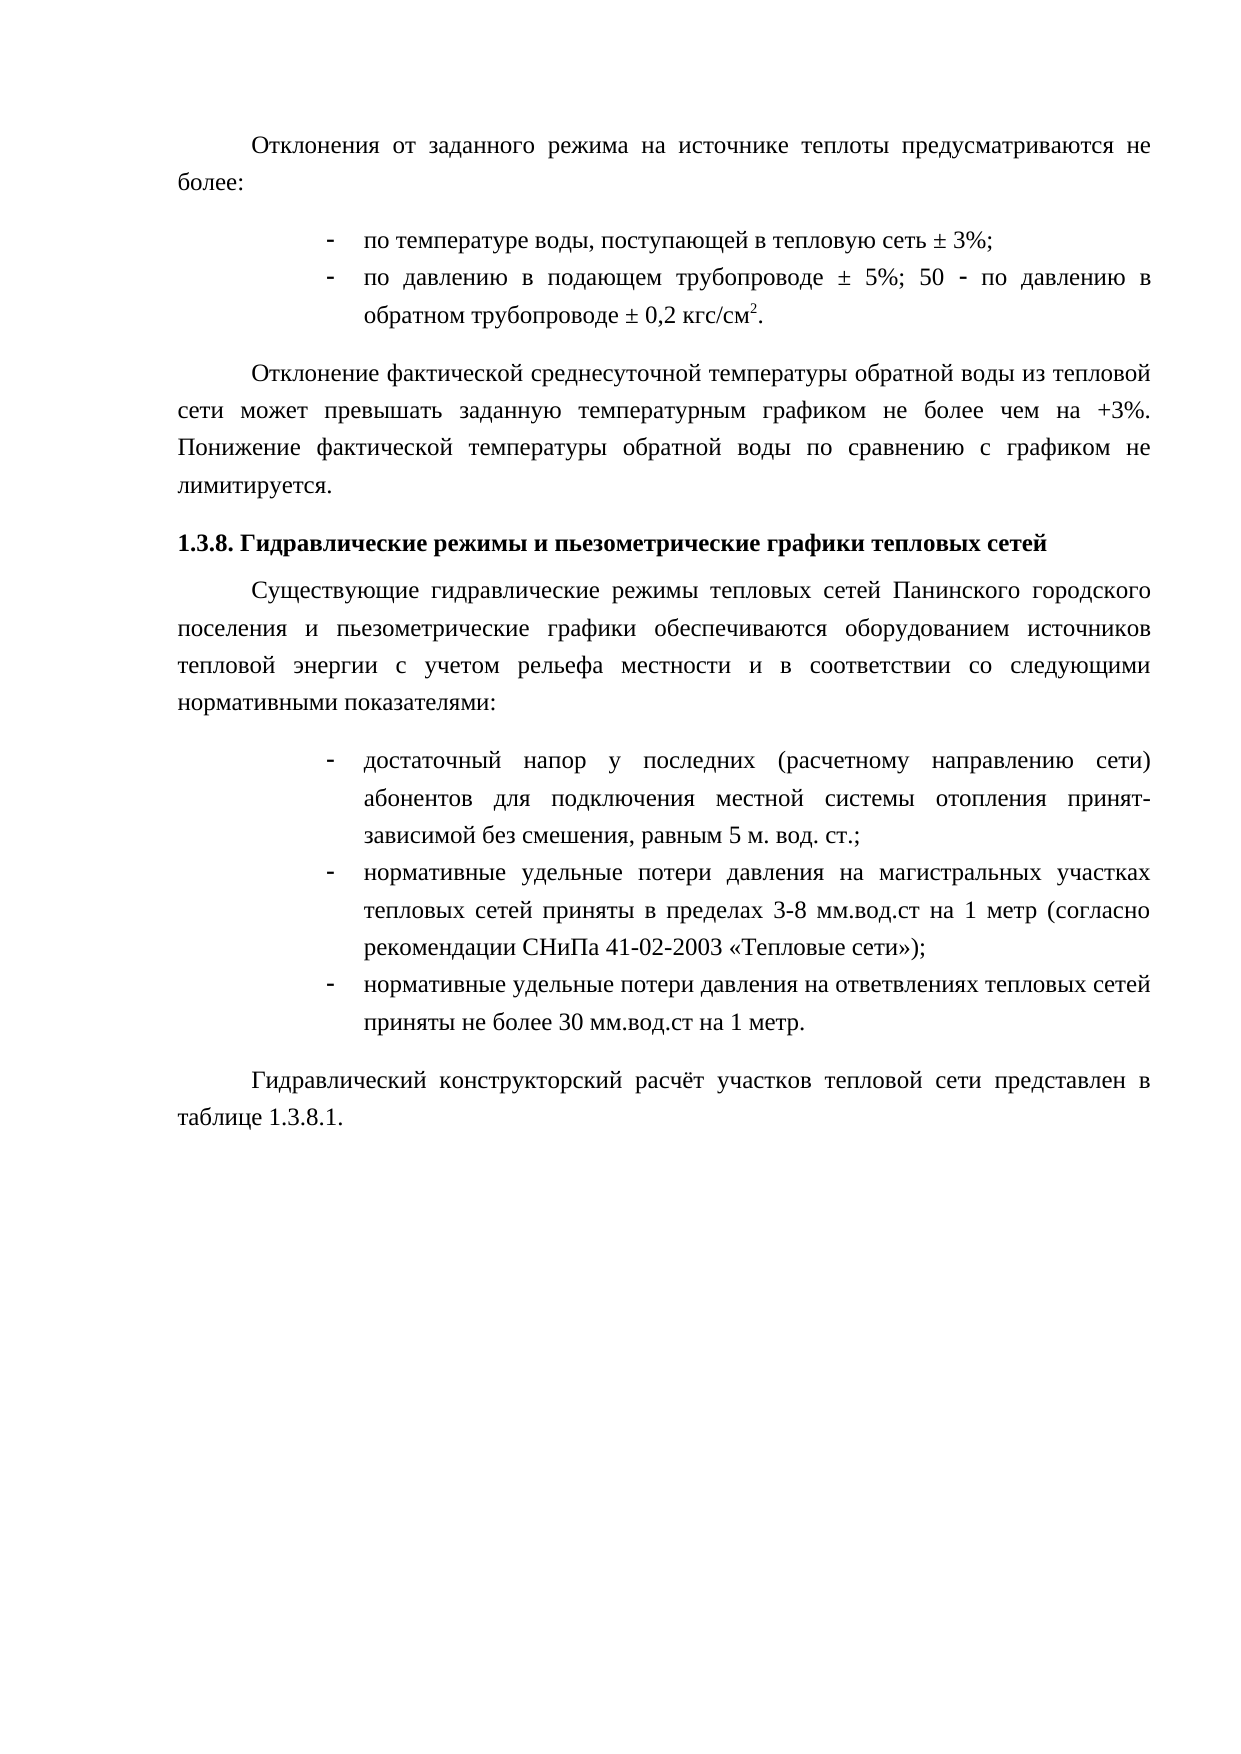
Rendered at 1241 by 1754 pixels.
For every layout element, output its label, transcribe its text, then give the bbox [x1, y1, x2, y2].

list по температуре воды, поступающей в тепловую сеть ± 3%; [326, 225, 1152, 254]
list нормативные удельные потери давления на ответвлениях тепловых сетей приняты не более 30 мм.вод.ст на 1 метр. [326, 969, 1152, 1035]
list нормативные удельные потери давления на магистральных участках тепловых сетей приняты в пределах 3-8 мм.вод.ст на 1 метр (согласно рекомендации СНиПа 41-02-2003 «Тепловые сети»); [326, 857, 1152, 961]
list по давлению в подающем трубопроводе ± 5%; 50 по давлению в обратном трубопроводе ± 0,2 кгс/см2. [326, 262, 1152, 328]
text Отклонения от заданного режима на источнике теплоты предусматриваются не более: [177, 130, 1152, 196]
text Существующие гидравлические режимы тепловых сетей Панинского городского поселения и пьезометрические графики обеспечиваются оборудованием источников тепловой энергии с учетом рельефа местности и в соответствии со следующими нормативными показателями: [177, 576, 1152, 716]
text Отклонение фактической среднесуточной температуры обратной воды из тепловой сети может превышать заданную температурным графиком не более чем на +3%. Понижение фактической температуры обратной воды по сравнению с графиком не лимитируется. [177, 358, 1152, 498]
text Гидравлический конструкторский расчёт участков тепловой сети представлен в таблице 1.3.8.1. [177, 1065, 1152, 1131]
list достаточный напор у последних (расчетному направлению сети) абонентов для подключения местной системы отопления принят- зависимой без смешения, равным 5 м. вод. ст.; [326, 746, 1152, 849]
text 1.3.8. Гидравлические режимы и пьезометрические графики тепловых сетей [177, 528, 1152, 557]
